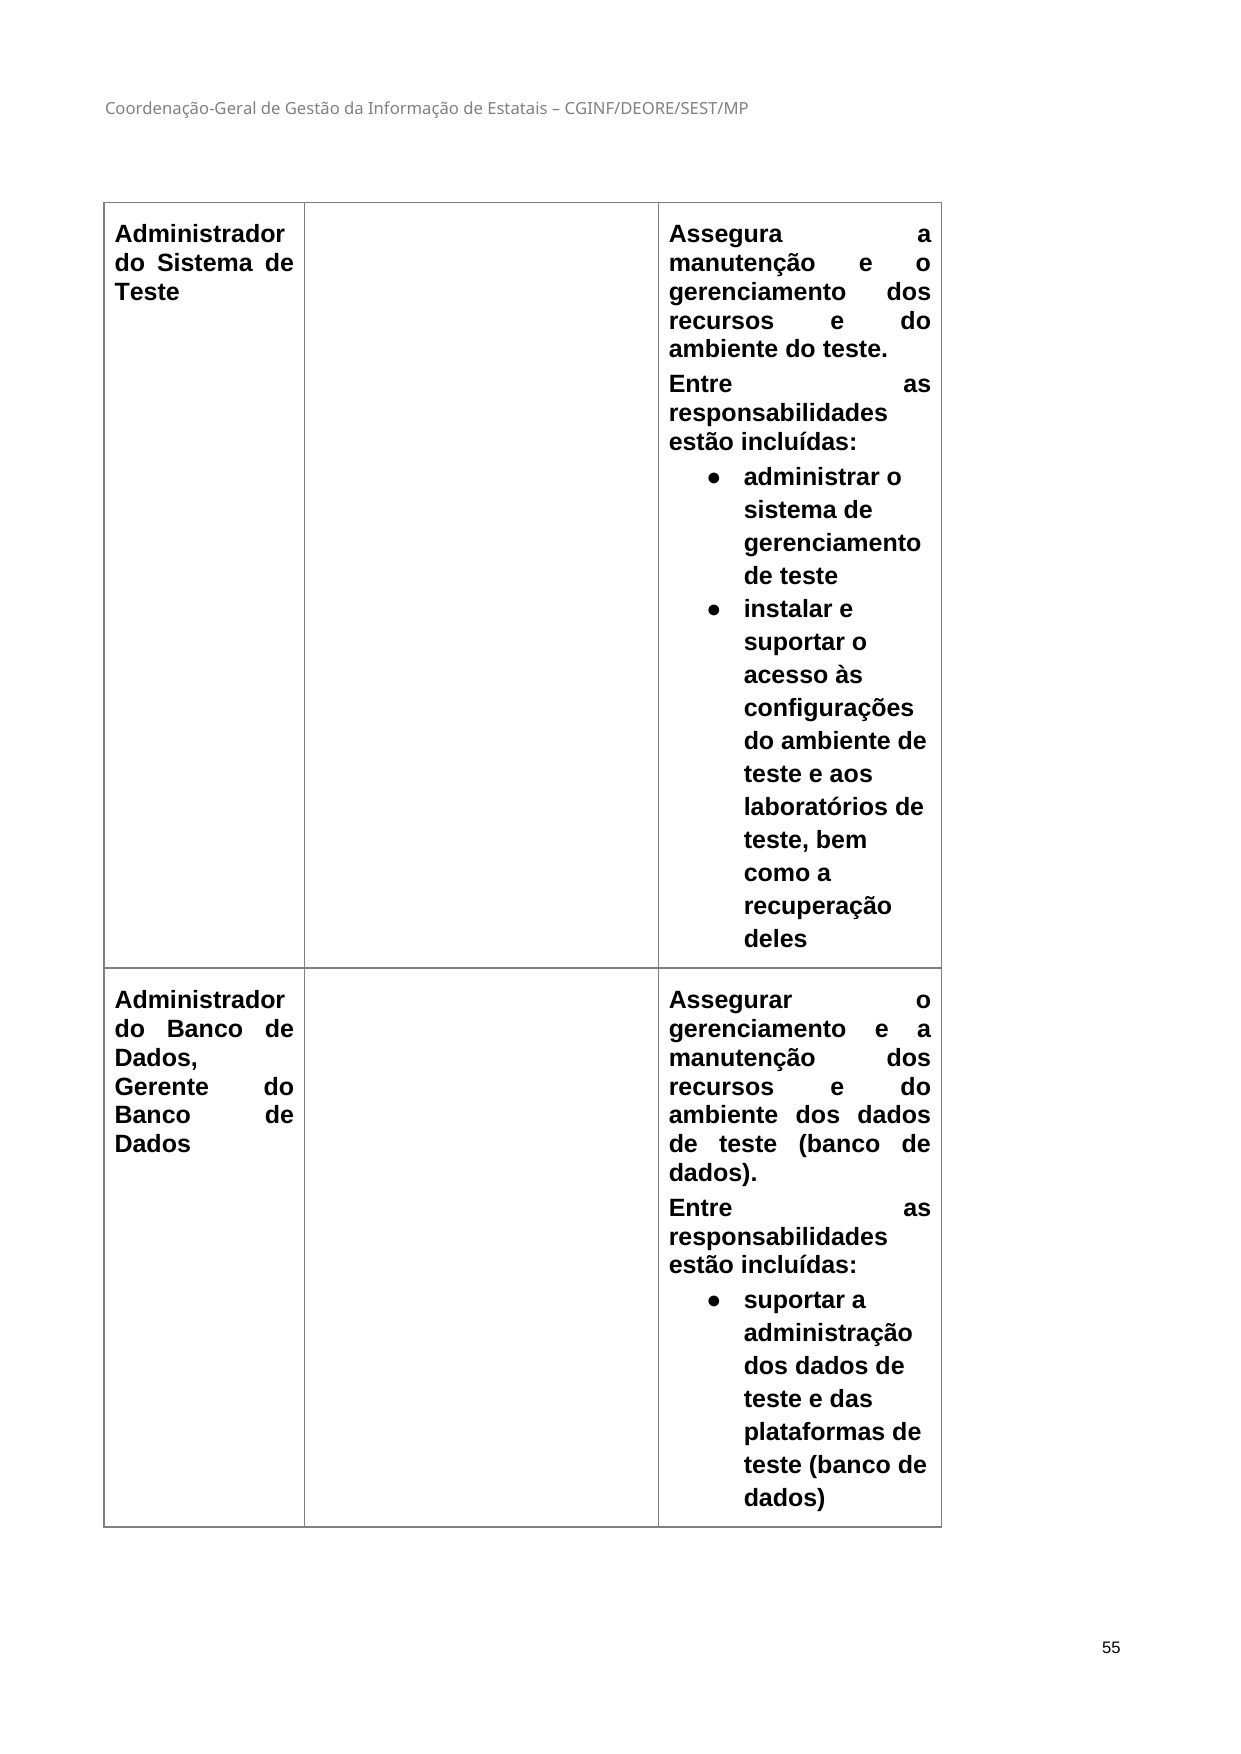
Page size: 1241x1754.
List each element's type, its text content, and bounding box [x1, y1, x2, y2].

table_cell Assegura a manutenção e o gerenciamento dos recursos e do ambiente do teste. Entre as responsabilidades estão incluídas: administrar o sistema de gerenciamento de teste instalar e suportar o acesso às configurações do ambiente de teste e aos laboratórios de teste, bem como a recuperação deles [659, 203, 941, 967]
table_cell Administrador do Banco de Dados, Gerente do Banco de Dados [105, 969, 304, 1526]
table_cell [305, 203, 658, 967]
table_cell Assegurar o gerenciamento e a manutenção dos recursos e do ambiente dos dados de teste (banco de dados). Entre as responsabilidades estão incluídas: suportar a administração dos dados de teste e das plataformas de teste (banco de dados) [659, 969, 941, 1526]
table_cell Administrador do Sistema de Teste [105, 203, 304, 967]
table_cell [305, 969, 658, 1526]
